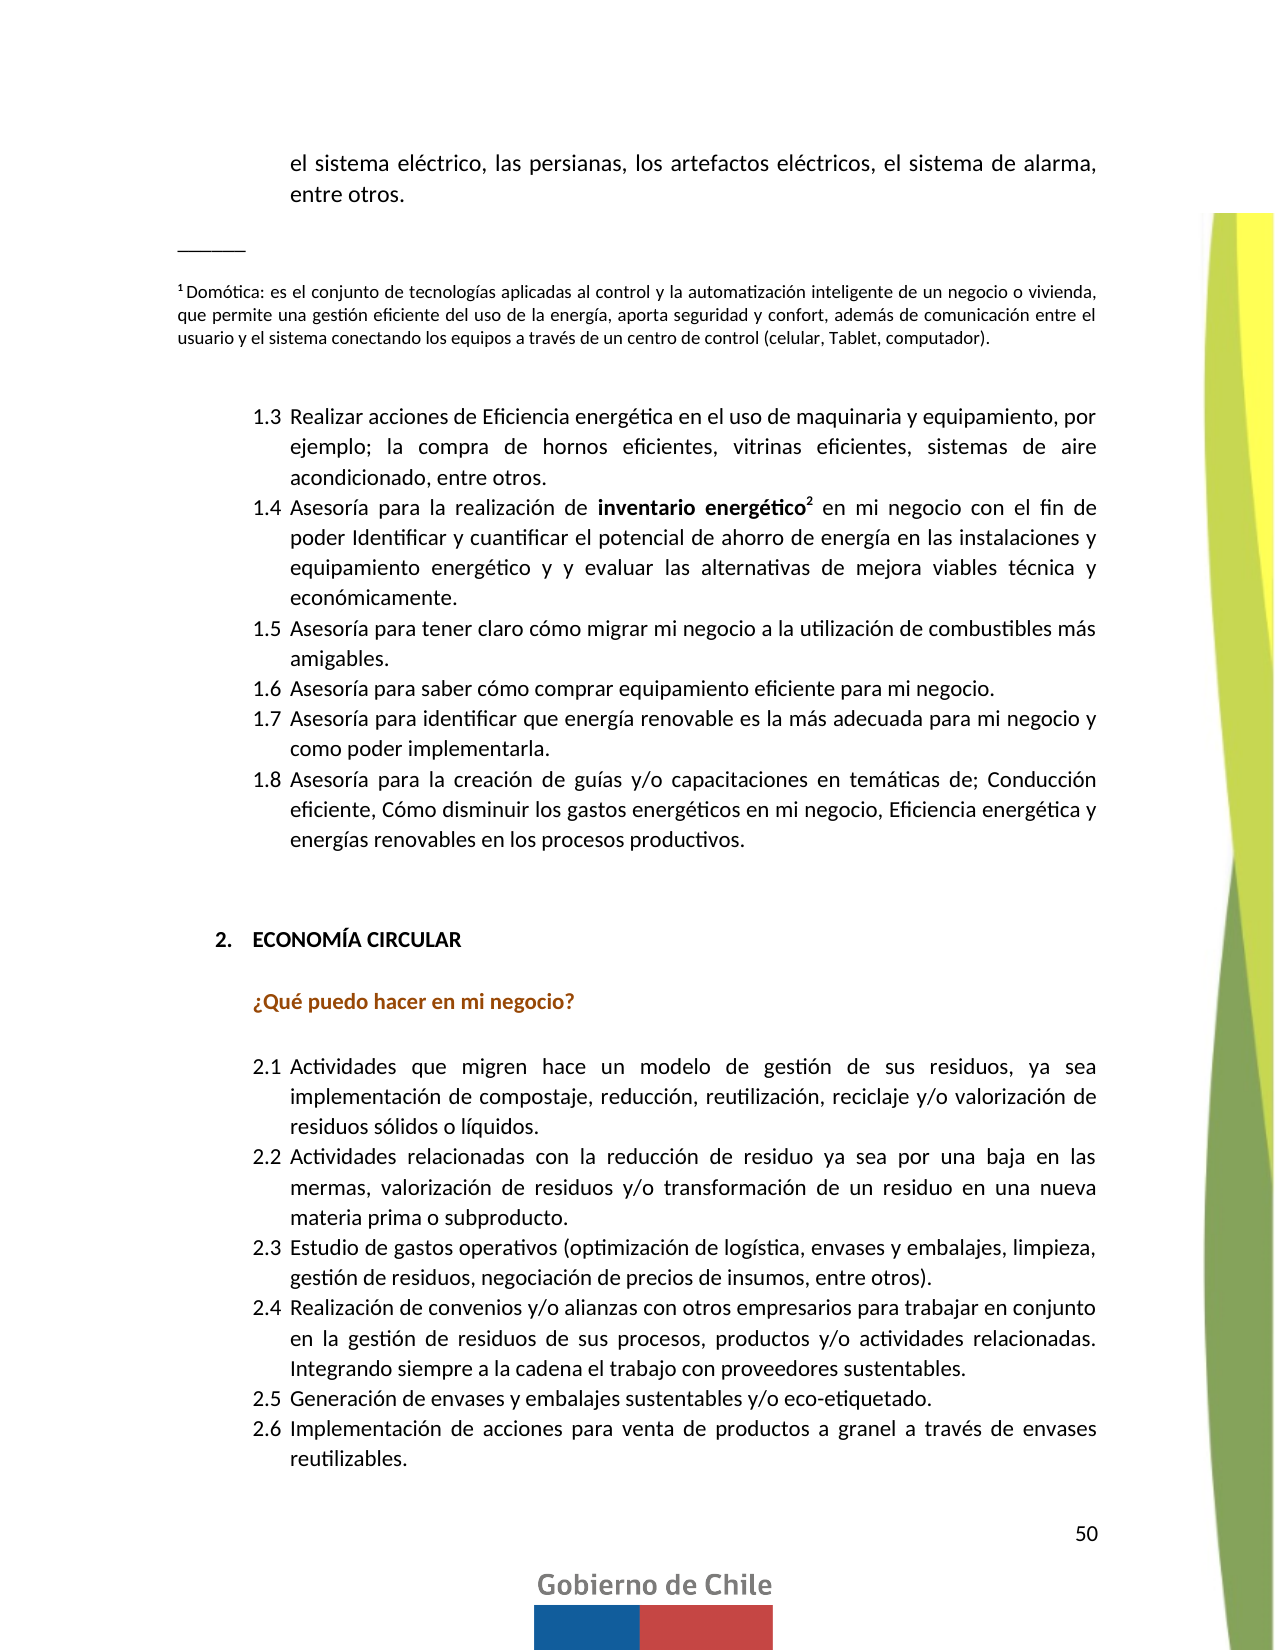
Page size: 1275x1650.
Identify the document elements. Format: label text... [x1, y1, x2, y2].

list Asesoría para saber cómo comprar equipamiento eficiente para mi negocio. [252, 674, 1098, 702]
list Implementación de acciones para venta de productos a granel a través de envases reutilizables. [252, 1414, 1098, 1473]
list Estudio de gastos operativos (optimización de logística, envases y embalajes, limpieza, gestión de residuos, negociación de precios de insumos, entre otros). [252, 1233, 1098, 1291]
list Generación de envases y embalajes sustentables y/o eco-etiquetado. [252, 1384, 1098, 1412]
list Realizar acciones de Eficiencia energética en el uso de maquinaria y equipamiento, por ejemplo; la compra de hornos eficientes, vitrinas eficientes, sistemas de aire acondicionado, entre otros. [252, 402, 1098, 491]
list ¿Qué puedo hacer en mi negocio? [252, 987, 1098, 1016]
list Actividades relacionadas con la reducción de residuo ya sea por una baja en las mermas, valorización de residuos y/o transformación de un residuo en una nueva materia prima o subproducto. [252, 1142, 1098, 1231]
list Asesoría para tener claro cómo migrar mi negocio a la utilización de combustibles más amigables. [252, 614, 1098, 672]
picture [532, 1560, 774, 1650]
list Asesoría para identificar que energía renovable es la más adecuada para mi negocio y como poder implementarla. [252, 704, 1098, 763]
list Realización de convenios y/o alianzas con otros empresarios para trabajar en conjunto en la gestión de residuos de sus procesos, productos y/o actividades relacionadas. Integrando siempre a la cadena el trabajo con proveedores sustentables. [252, 1293, 1098, 1382]
list Asesoría para la creación de guías y/o capacitaciones en temáticas de; Conducción eficiente, Cómo disminuir los gastos energéticos en mi negocio, Eficiencia energética y energías renovables en los procesos productivos. [252, 765, 1098, 853]
text 1 Domótica: es el conjunto de tecnologías aplicadas al control y la automatización inteligente de un negocio o vivienda, que permite una gestión eficiente del uso de la energía, aporta seguridad y confort, además de comunicación entre el usuario y el sistema conectando los equipos a través de un centro de control (celular, Tablet, computador). [177, 281, 1098, 349]
list Asesoría para la realización de inventario energético2 en mi negocio con el fin de poder Identificar y cuantificar el potencial de ahorro de energía en las instalaciones y equipamiento energético y y evaluar las alternativas de mejora viables técnica y económicamente. [252, 493, 1098, 612]
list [252, 148, 1098, 208]
list Actividades que migren hace un modelo de gestión de sus residuos, ya sea implementación de compostaje, reducción, reutilización, reciclaje y/o valorización de residuos sólidos o líquidos. [252, 1052, 1098, 1140]
list ECONOMÍA CIRCULAR [215, 925, 1098, 953]
text ______ [177, 227, 1098, 256]
